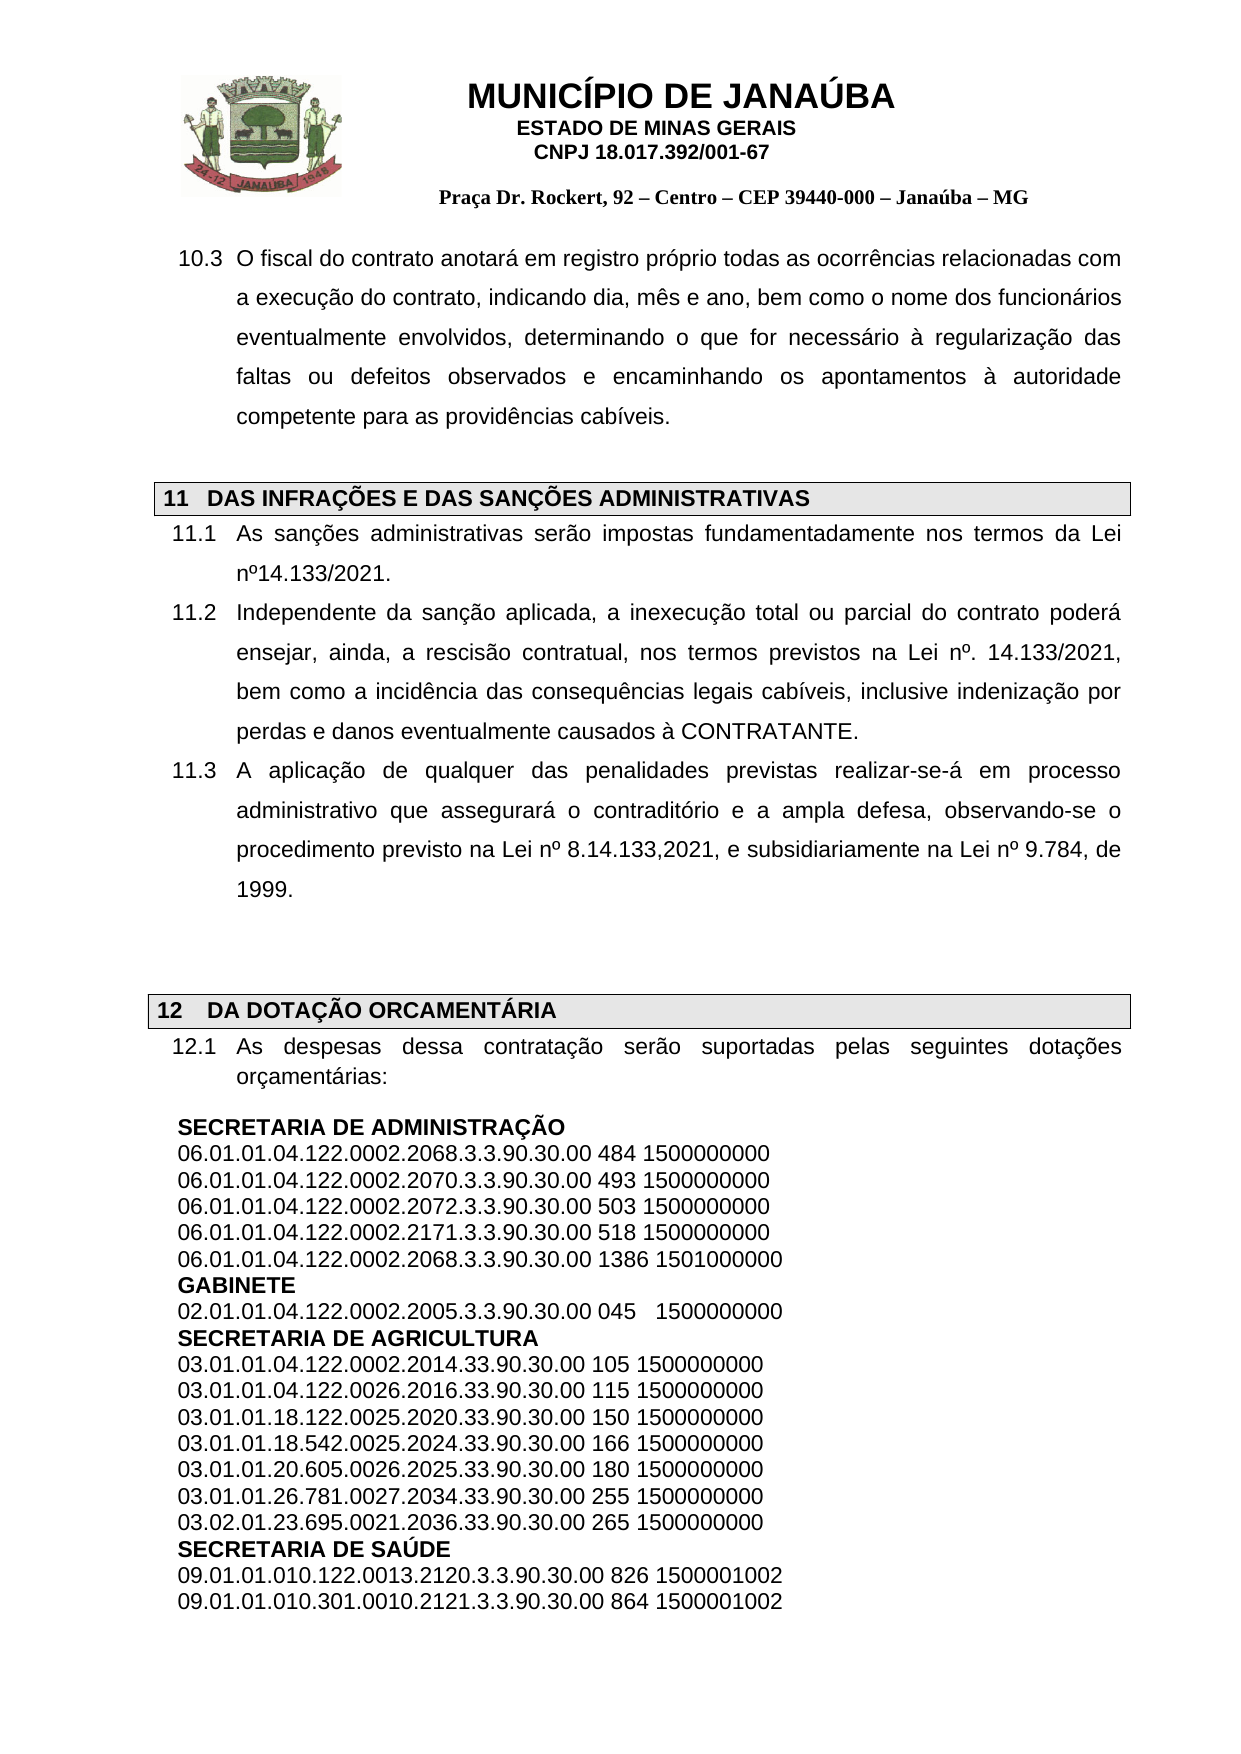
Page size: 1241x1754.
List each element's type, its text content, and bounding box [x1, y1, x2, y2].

text 03.01.01.18.542.0025.2024.33.90.30.00 166 1500000000 [177, 1430, 1122, 1456]
list As despesas dessa contratação serão suportadas pelas seguintes dotações orçamentárias: [172, 1033, 1122, 1089]
text 03.01.01.18.122.0025.2020.33.90.30.00 150 1500000000 [177, 1404, 1122, 1430]
text 09.01.01.010.122.0013.2120.3.3.90.30.00 826 1500001002 [177, 1562, 1122, 1588]
picture [180, 75, 342, 197]
text GABINETE 02.01.01.04.122.0002.2005.3.3.90.30.00 045 1500000000 [177, 1272, 1122, 1325]
text 03.01.01.04.122.0026.2016.33.90.30.00 115 1500000000 [177, 1377, 1122, 1404]
text 09.01.01.010.301.0010.2121.3.3.90.30.00 864 1500001002 [177, 1588, 1122, 1614]
list A aplicação de qualquer das penalidades previstas realizar-se-á em processo administrativo que assegurará o contraditório e a ampla defesa, observando-se o procedimento previsto na Lei nº 8.14.133,2021, e subsidiariamente na Lei nº 9.784, de 1999. [172, 757, 1122, 902]
text SECRETARIA DE ADMINISTRAÇÃO [177, 1114, 1122, 1140]
list DA DOTAÇÃO ORCAMENTÁRIA [149, 995, 1130, 1028]
list Independente da sanção aplicada, a inexecução total ou parcial do contrato poderá ensejar, ainda, a rescisão contratual, nos termos previstos na Lei nº. 14.133/2021, bem como a incidência das consequências legais cabíveis, inclusive indenização por perdas e danos eventualmente causados à CONTRATANTE. [172, 599, 1122, 744]
text SECRETARIA DE SAÚDE [177, 1536, 1122, 1562]
text SECRETARIA DE AGRICULTURA [177, 1325, 1122, 1351]
text 06.01.01.04.122.0002.2072.3.3.90.30.00 503 1500000000 [177, 1193, 1122, 1219]
text 06.01.01.04.122.0002.2171.3.3.90.30.00 518 1500000000 [177, 1219, 1122, 1246]
text 06.01.01.04.122.0002.2068.3.3.90.30.00 484 1500000000 [177, 1140, 1122, 1167]
text 03.01.01.26.781.0027.2034.33.90.30.00 255 1500000000 [177, 1483, 1122, 1509]
text 06.01.01.04.122.0002.2070.3.3.90.30.00 493 1500000000 [177, 1167, 1122, 1193]
text 03.02.01.23.695.0021.2036.33.90.30.00 265 1500000000 [177, 1509, 1122, 1536]
text 03.01.01.04.122.0002.2014.33.90.30.00 105 1500000000 [177, 1351, 1122, 1377]
text 06.01.01.04.122.0002.2068.3.3.90.30.00 1386 1501000000 [177, 1246, 1122, 1272]
list As sanções administrativas serão impostas fundamentadamente nos termos da Lei nº14.133/2021. [172, 520, 1122, 586]
list DAS INFRAÇÕES E DAS SANÇÕES ADMINISTRATIVAS [155, 483, 1130, 515]
text 03.01.01.20.605.0026.2025.33.90.30.00 180 1500000000 [177, 1456, 1122, 1483]
list O fiscal do contrato anotará em registro próprio todas as ocorrências relacionadas com a execução do contrato, indicando dia, mês e ano, bem como o nome dos funcionários eventualmente envolvidos, determinando o que for necessário à regularização das faltas ou defeitos observados e encaminhando os apontamentos à autoridade competente para as providências cabíveis. [178, 245, 1122, 429]
